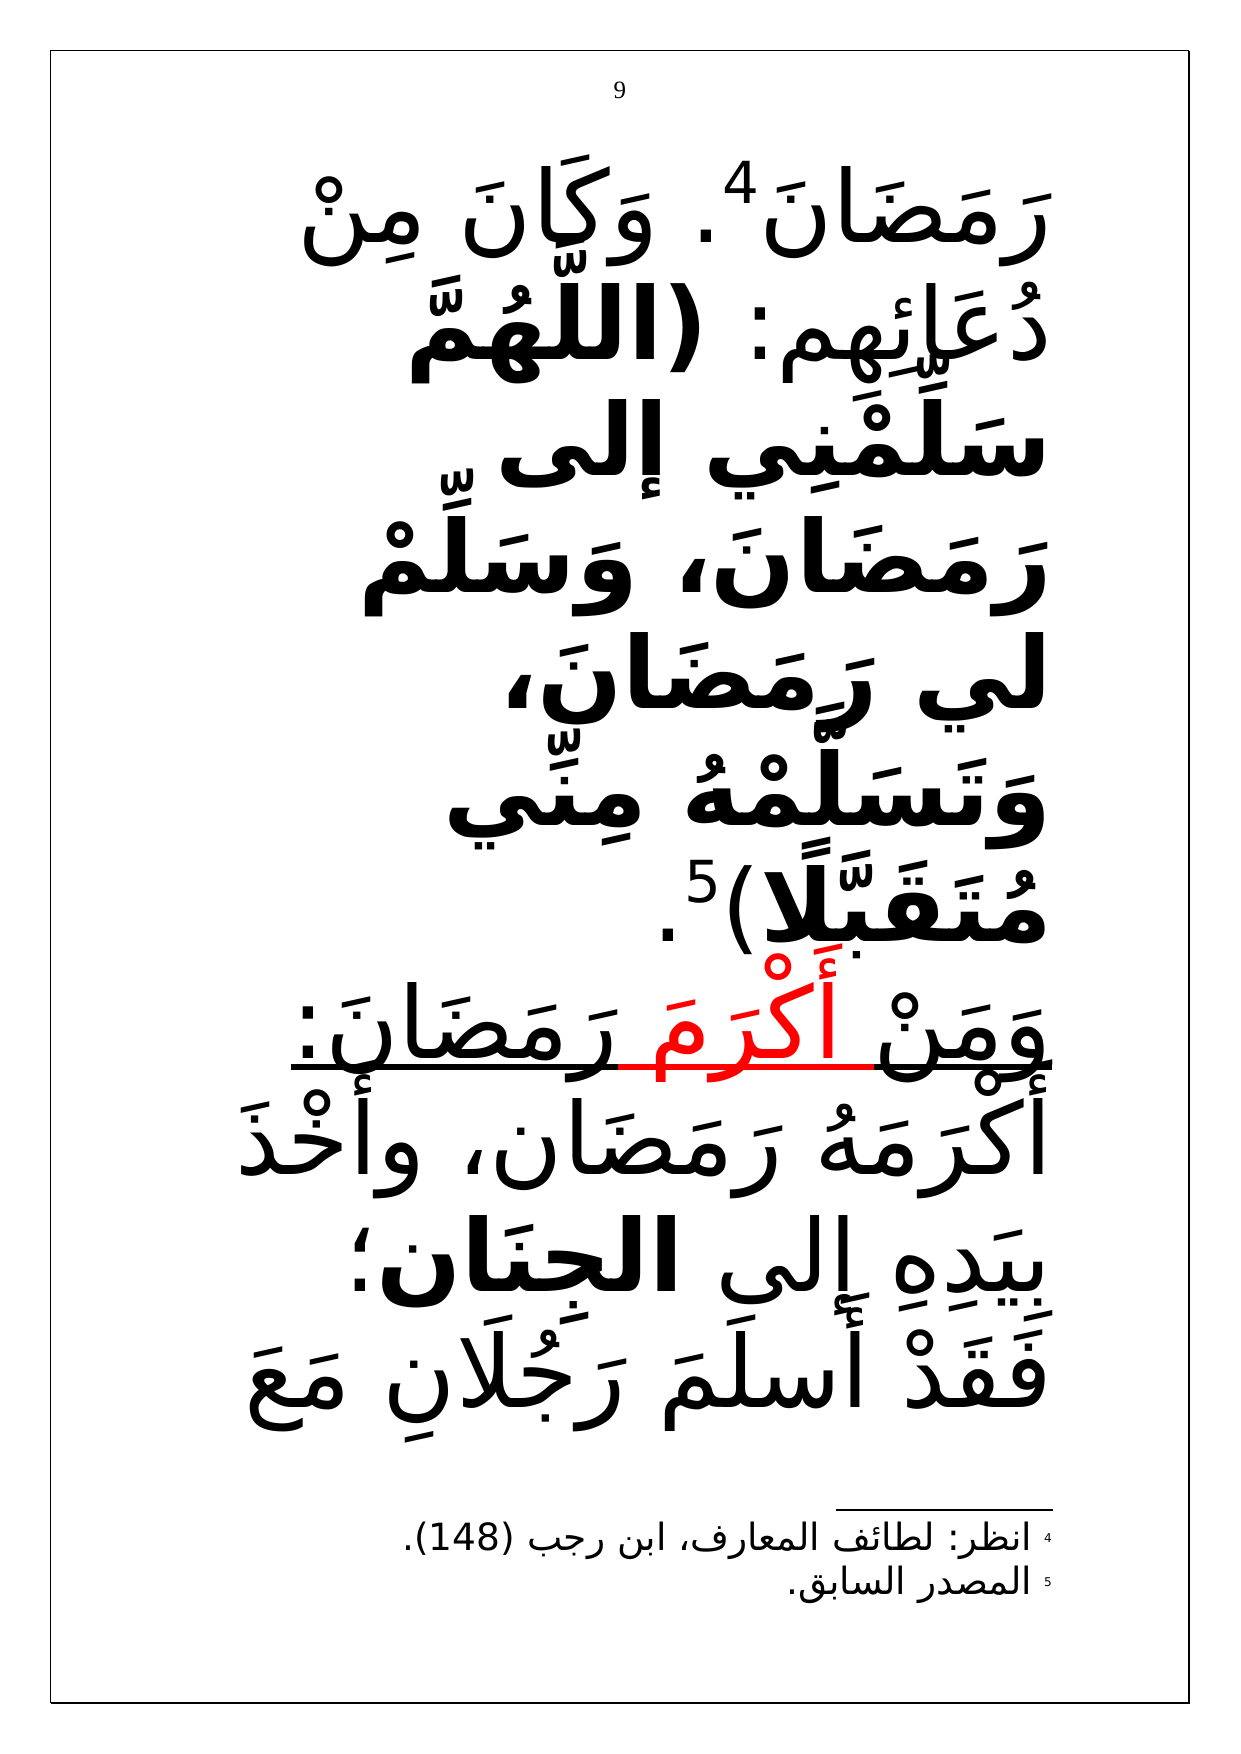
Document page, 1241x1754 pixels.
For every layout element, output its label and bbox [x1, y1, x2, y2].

text [187, 965, 1052, 1431]
text [187, 150, 1052, 965]
